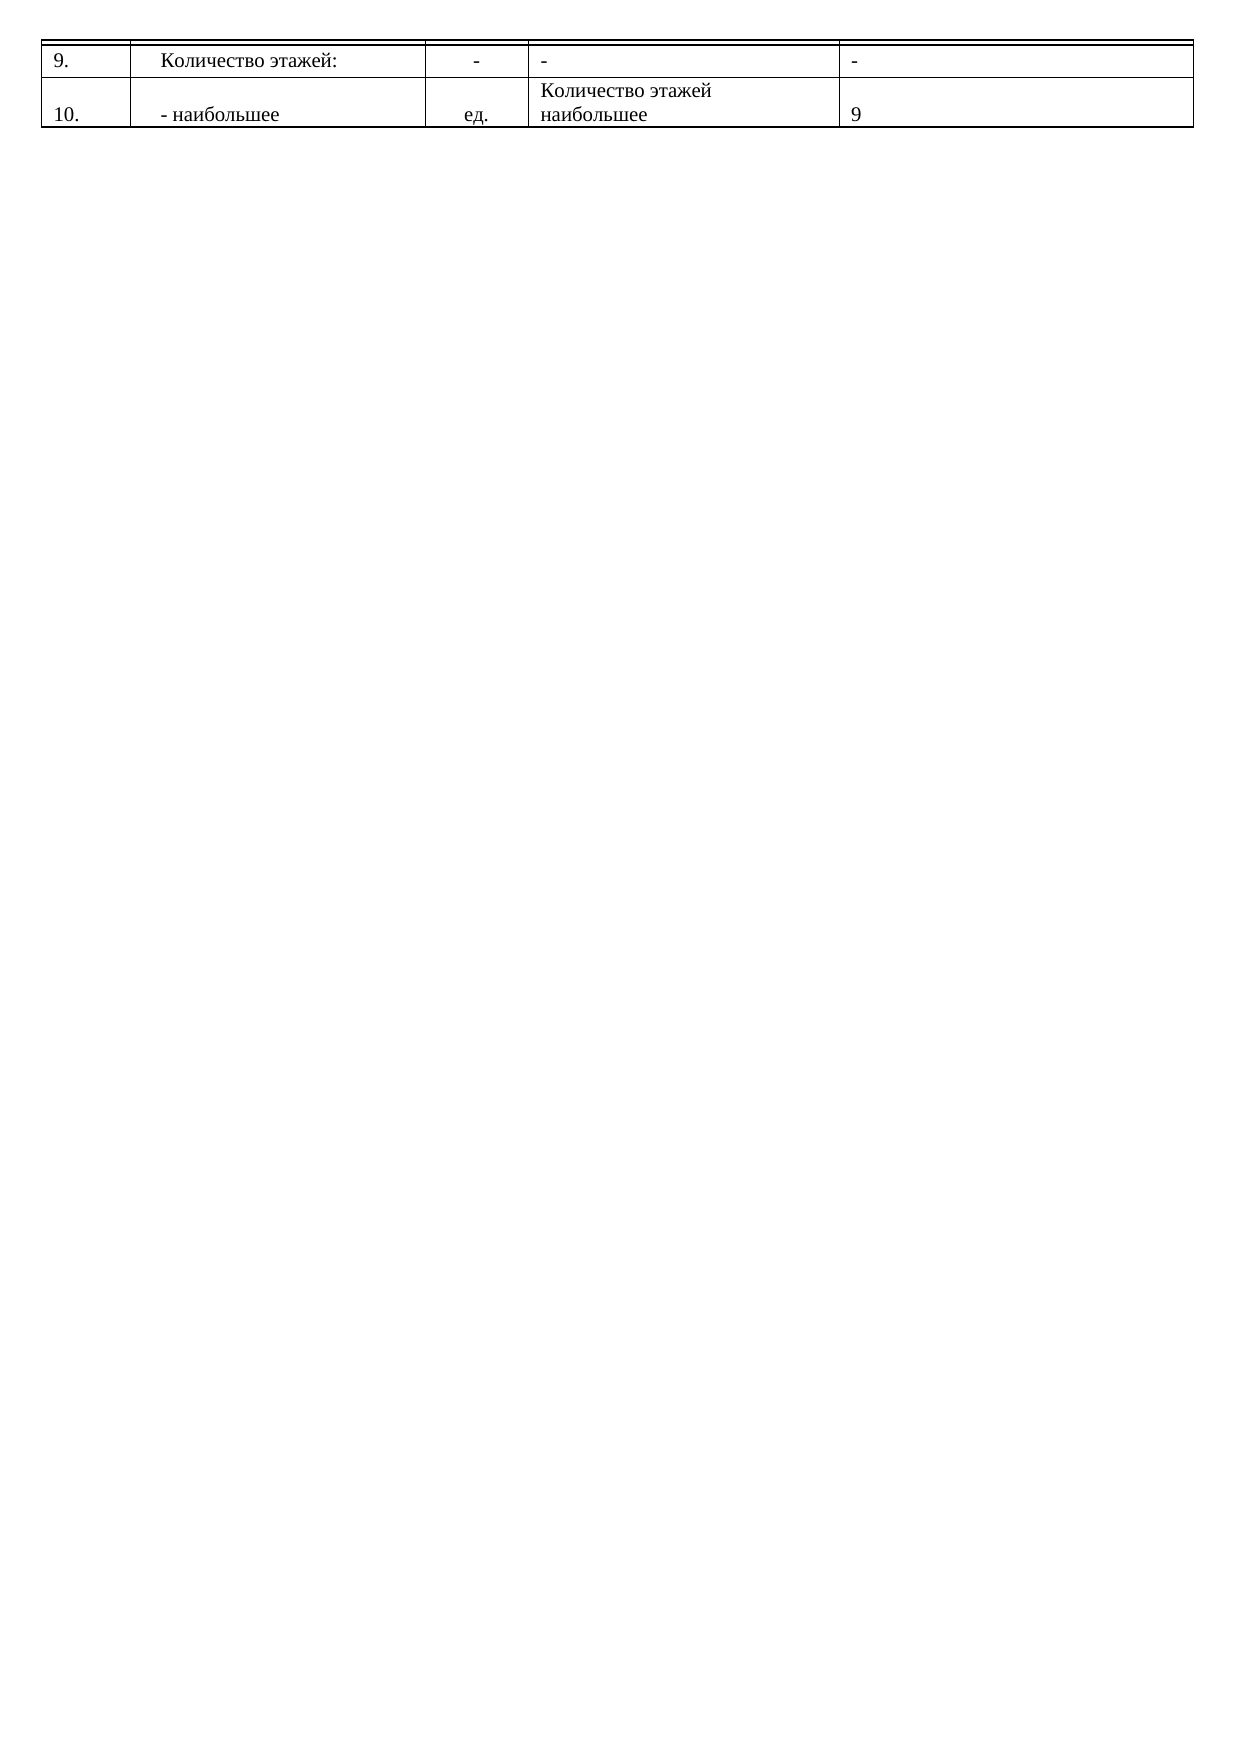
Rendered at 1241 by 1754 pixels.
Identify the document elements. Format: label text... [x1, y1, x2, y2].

table_cell 10. [42, 78, 130, 126]
table_cell [529, 73, 839, 77]
table_cell Количество этажей наибольшее [529, 78, 839, 126]
table_cell - наибольшее [131, 78, 425, 126]
table_cell 9 [840, 78, 1193, 126]
table_cell - [529, 46, 839, 72]
table_cell [1194, 44, 1200, 72]
table_cell Количество этажей: [131, 46, 425, 72]
table_cell 9. [42, 46, 130, 72]
table_cell [840, 73, 1193, 77]
table_cell [1194, 103, 1200, 126]
table_cell [1194, 77, 1200, 103]
table_cell - [426, 46, 528, 72]
table_cell [426, 73, 528, 77]
table_cell [131, 73, 425, 77]
table_cell [42, 73, 130, 77]
table_cell ед. [426, 78, 528, 126]
table_cell - [840, 46, 1193, 72]
